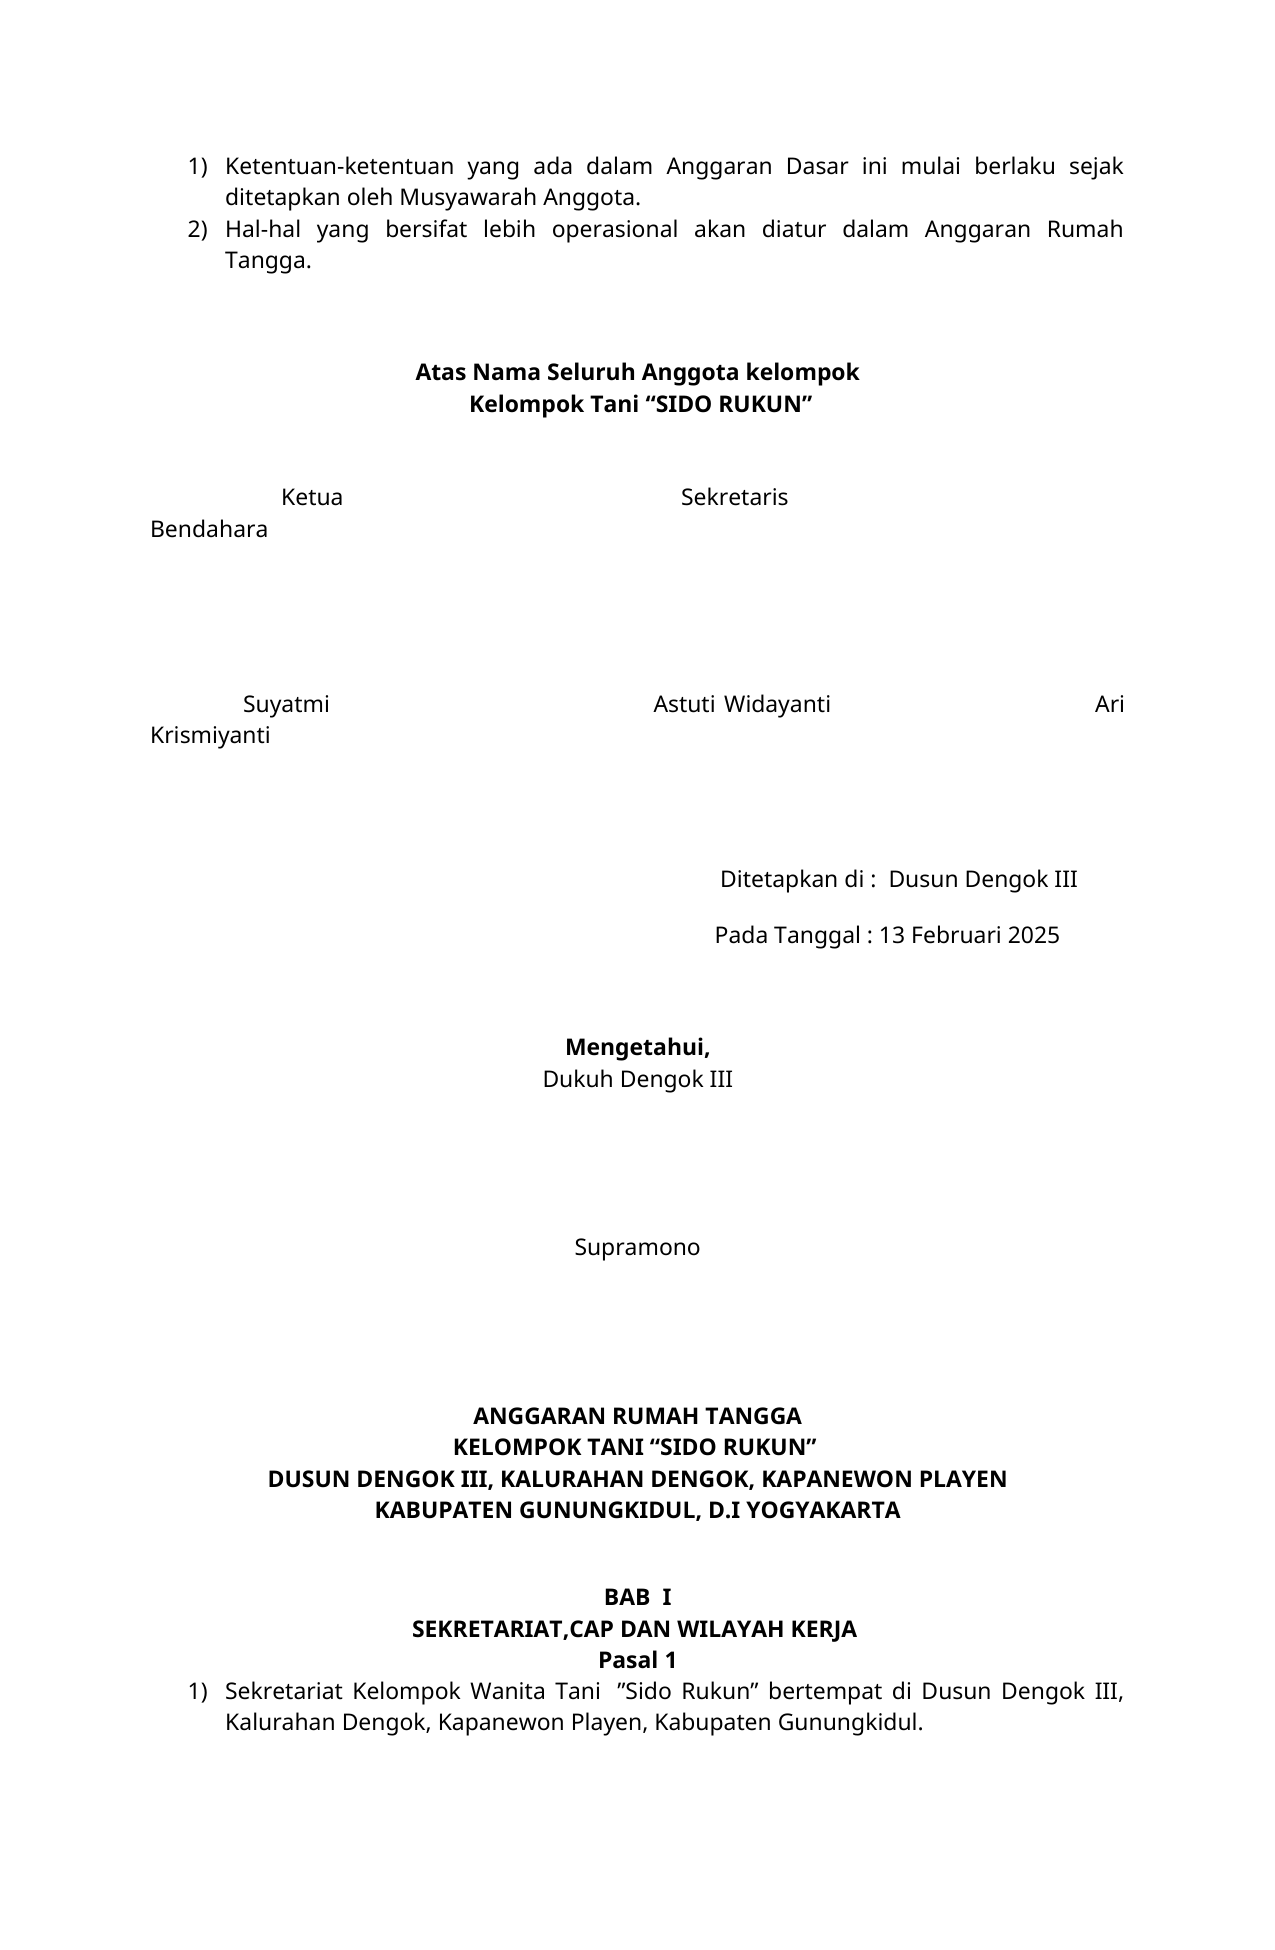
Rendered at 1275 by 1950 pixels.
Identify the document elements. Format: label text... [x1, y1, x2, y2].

text Ketua Sekretaris Bendahara [150, 481, 1125, 544]
text SEKRETARIAT,CAP DAN WILAYAH KERJA [150, 1612, 1125, 1644]
text Supramono [150, 1231, 1125, 1262]
list Sekretariat Kelompok Wanita Tani ”Sido Rukun” bertempat di Dusun Dengok III, Kalurahan Dengok, Kapanewon Playen, Kabupaten Gunungkidul. [187, 1675, 1125, 1737]
text DUSUN DENGOK III, KALURAHAN DENGOK, KAPANEWON PLAYEN [150, 1462, 1125, 1494]
list Hal-hal yang bersifat lebih operasional akan diatur dalam Anggaran Rumah Tangga. [187, 212, 1125, 275]
text Kelompok Tani “SIDO RUKUN” [150, 387, 1125, 419]
text ANGGARAN RUMAH TANGGA [150, 1400, 1125, 1431]
text Pasal 1 [150, 1644, 1125, 1675]
text Atas Nama Seluruh Anggota kelompok [150, 356, 1125, 387]
text BAB I [150, 1581, 1125, 1612]
text Mengetahui, [150, 1031, 1125, 1062]
text KELOMPOK TANI “SIDO RUKUN” [150, 1431, 1125, 1462]
text Pada Tanggal : 13 Februari 2025 [150, 919, 1125, 950]
text KABUPATEN GUNUNGKIDUL, D.I YOGYAKARTA [150, 1494, 1125, 1525]
text Dukuh Dengok III [150, 1062, 1125, 1094]
text Suyatmi Astuti Widayanti Ari Krismiyanti [150, 687, 1125, 750]
list Ketentuan-ketentuan yang ada dalam Anggaran Dasar ini mulai berlaku sejak ditetapkan oleh Musyawarah Anggota. [187, 150, 1125, 212]
text Ditetapkan di : Dusun Dengok III [150, 862, 1125, 894]
